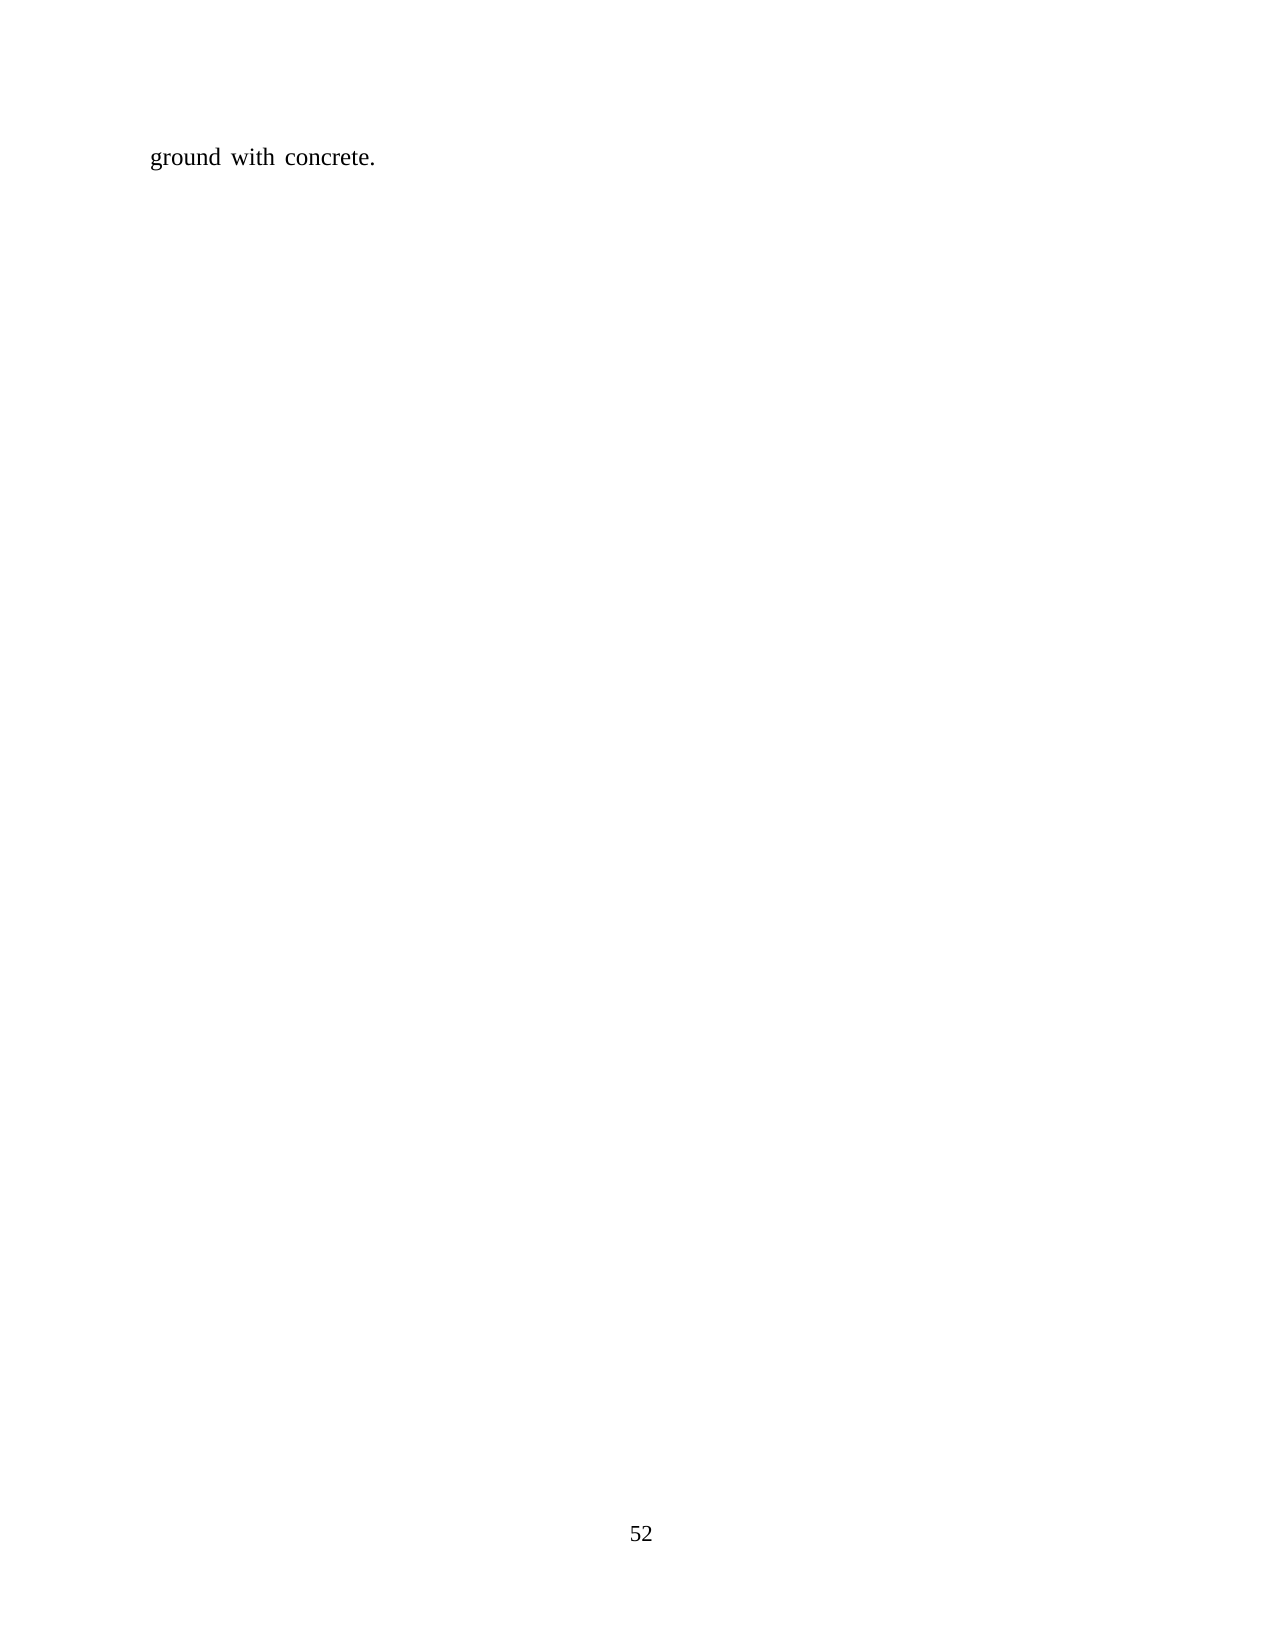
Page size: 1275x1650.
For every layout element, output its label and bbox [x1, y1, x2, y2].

text [150, 142, 1144, 170]
